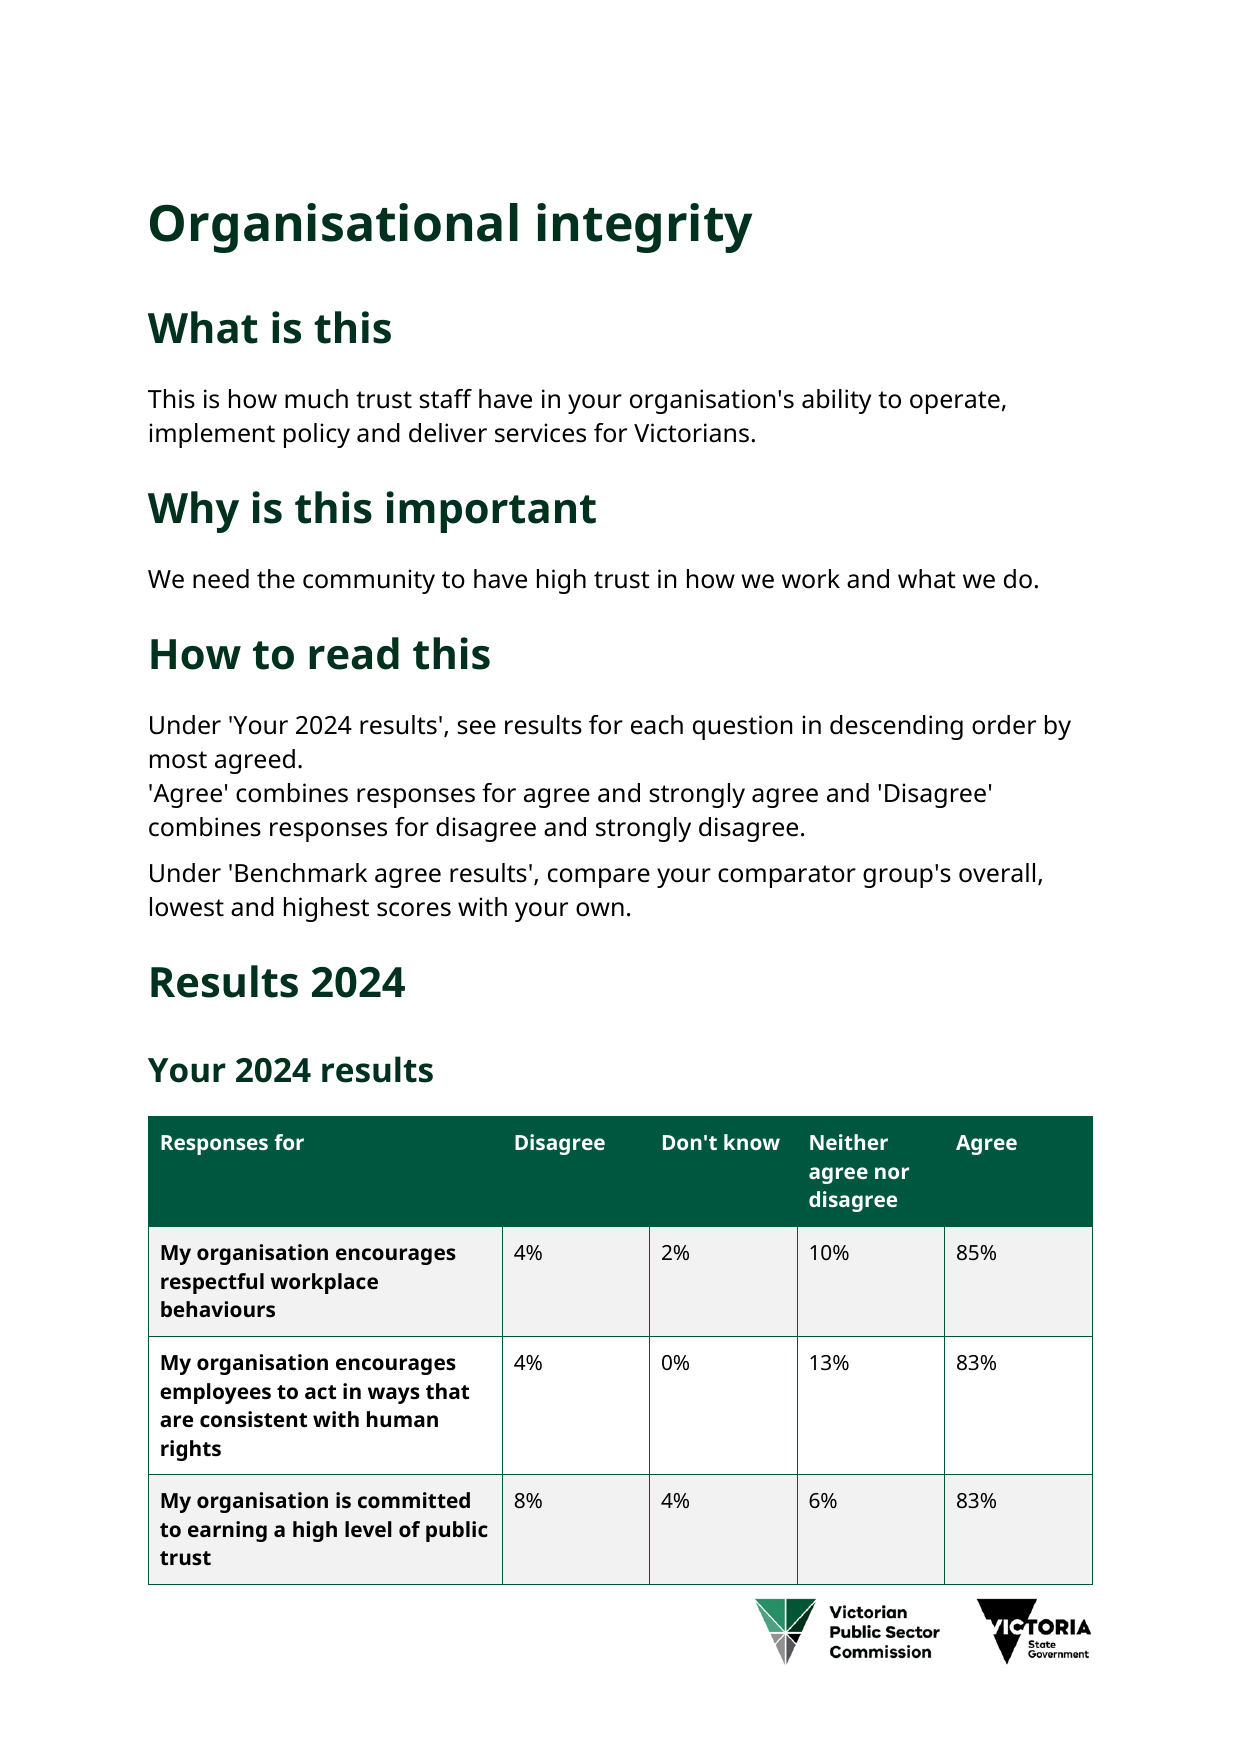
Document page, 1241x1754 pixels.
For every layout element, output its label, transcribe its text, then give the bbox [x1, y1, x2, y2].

subtitle Organisational integrity [148, 188, 1092, 256]
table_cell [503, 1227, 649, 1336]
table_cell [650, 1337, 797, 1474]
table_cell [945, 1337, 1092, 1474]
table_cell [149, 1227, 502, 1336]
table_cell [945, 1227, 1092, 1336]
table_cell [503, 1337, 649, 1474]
text Under 'Your 2024 results', see results for each question in descending order by most agreed. 'Agree' combines responses for agree and strongly agree and 'Disagree' combines responses for disagree and strongly disagree. [148, 707, 1092, 843]
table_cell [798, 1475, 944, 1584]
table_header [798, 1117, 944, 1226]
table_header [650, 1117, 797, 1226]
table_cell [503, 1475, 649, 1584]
picture [754, 1598, 1093, 1666]
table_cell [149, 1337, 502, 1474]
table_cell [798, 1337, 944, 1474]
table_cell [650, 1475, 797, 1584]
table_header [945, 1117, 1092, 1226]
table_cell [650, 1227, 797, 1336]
text We need the community to have high trust in how we work and what we do. [148, 561, 1092, 595]
subtitle How to read this [148, 624, 1092, 681]
text Under 'Benchmark agree results', compare your comparator group's overall, lowest and highest scores with your own. [148, 856, 1092, 924]
subtitle Why is this important [148, 479, 1092, 535]
subtitle Results 2024 [148, 953, 1092, 1010]
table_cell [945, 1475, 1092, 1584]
text This is how much trust staff have in your organisation's ability to operate, implement policy and deliver services for Victorians. [148, 381, 1092, 449]
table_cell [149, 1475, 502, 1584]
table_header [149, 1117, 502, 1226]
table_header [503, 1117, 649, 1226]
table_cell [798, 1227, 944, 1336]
subtitle What is this [148, 299, 1092, 355]
subtitle Your 2024 results [148, 1046, 1092, 1092]
